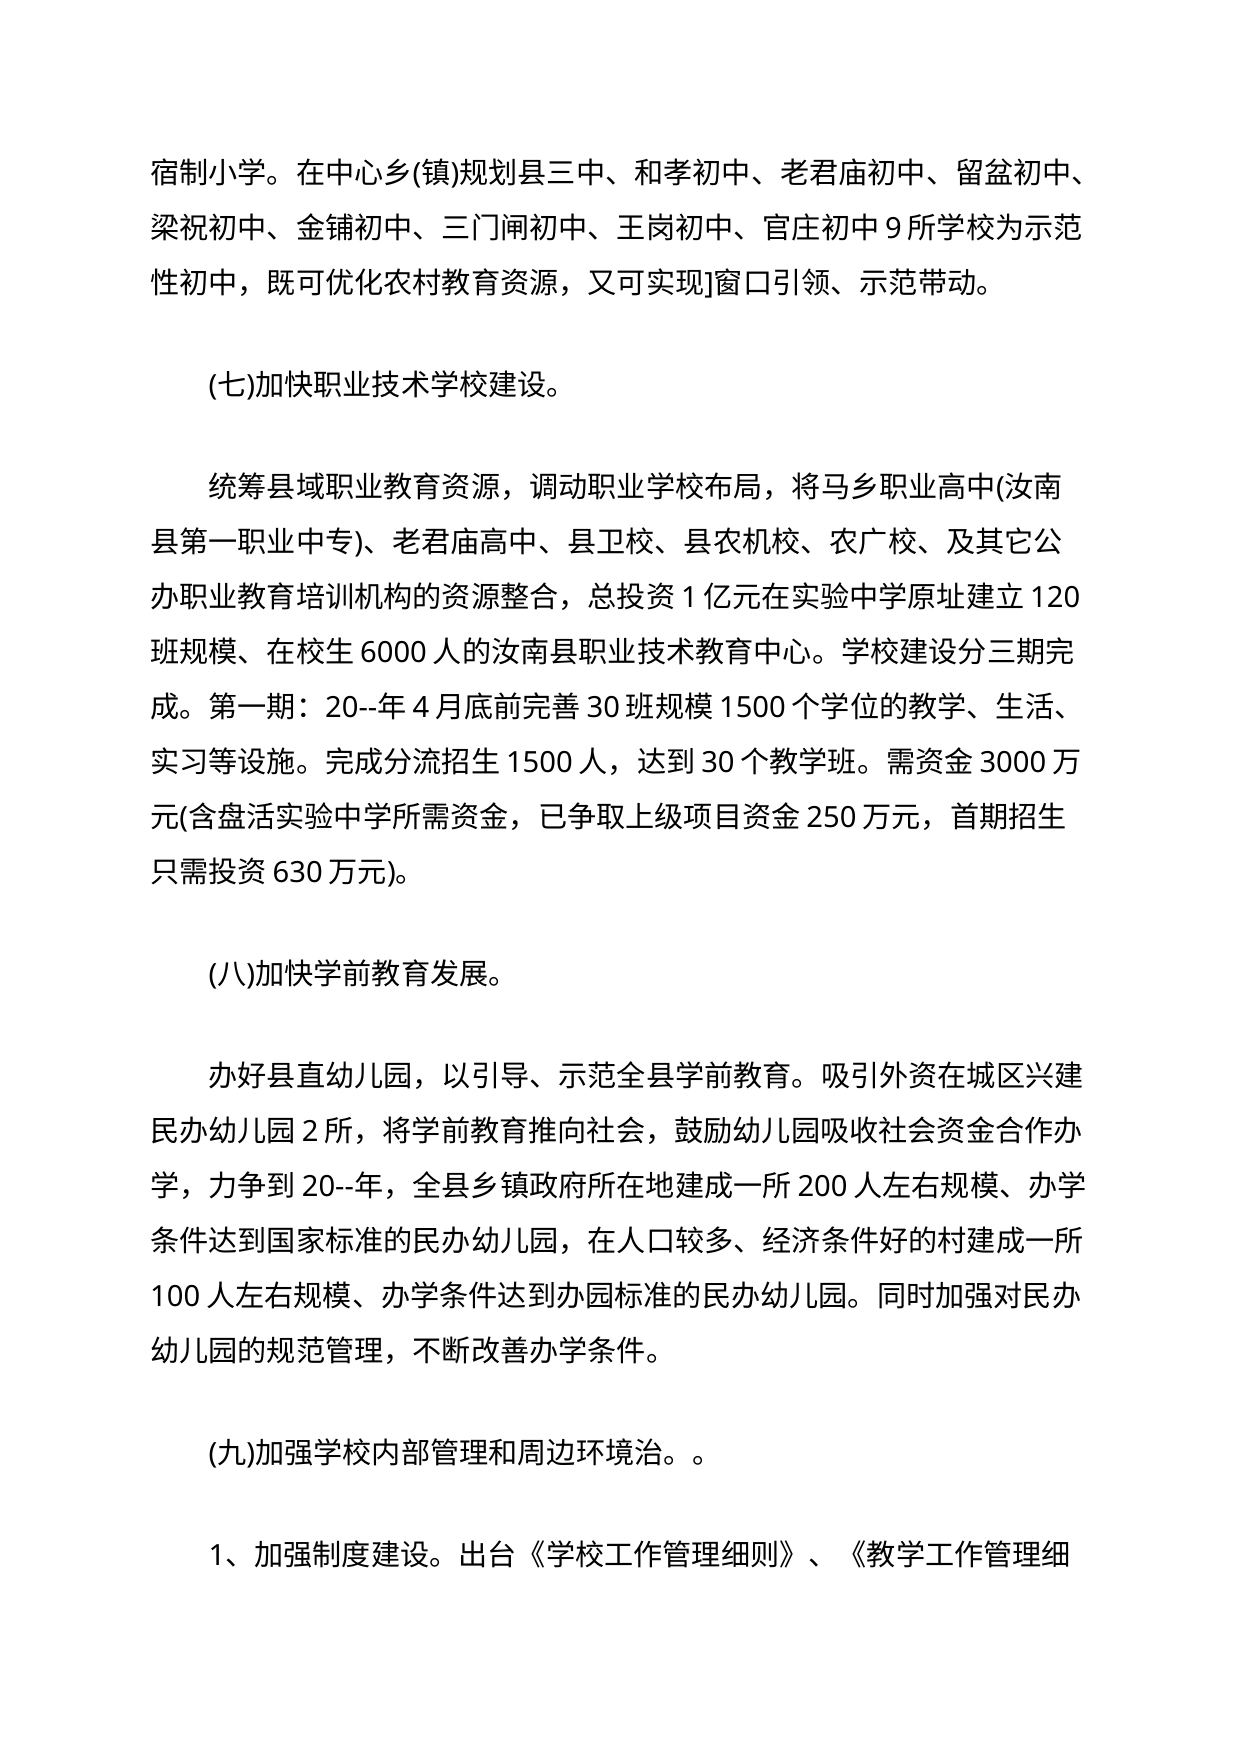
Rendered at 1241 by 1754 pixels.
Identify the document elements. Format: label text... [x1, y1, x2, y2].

text (九)加强学校内部管理和周边环境治。。 [150, 1429, 1090, 1472]
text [150, 150, 1090, 302]
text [150, 1531, 1090, 1574]
text (七)加快职业技术学校建设。 [150, 362, 1090, 404]
text 办好县直幼儿园，以引导、示范全县学前教育。吸引外资在城区兴建民办幼儿园2所，将学前教育推向社会，鼓励幼儿园吸收社会资金合作办学，力争到20--年，全县乡镇政府所在地建成一所200人左右规模、办学条件达到国家标准的民办幼儿园，在人口较多、经济条件好的村建成一所100人左右规模、办学条件达到办园标准的民办幼儿园。同时加强对民办幼儿园的规范管理，不断改善办学条件。 [150, 1053, 1090, 1370]
text (八)加快学前教育发展。 [150, 951, 1090, 993]
text 统筹县域职业教育资源，调动职业学校布局，将马乡职业高中(汝南县第一职业中专)、老君庙高中、县卫校、县农机校、农广校、及其它公办职业教育培训机构的资源整合，总投资1亿元在实验中学原址建立120班规模、在校生6000人的汝南县职业技术教育中心。学校建设分三期完成。第一期：20--年4月底前完善30班规模1500个学位的教学、生活、实习等设施。完成分流招生1500人，达到30个教学班。需资金3000万元(含盘活实验中学所需资金，已争取上级项目资金250万元，首期招生只需投资630万元)。 [150, 464, 1090, 891]
